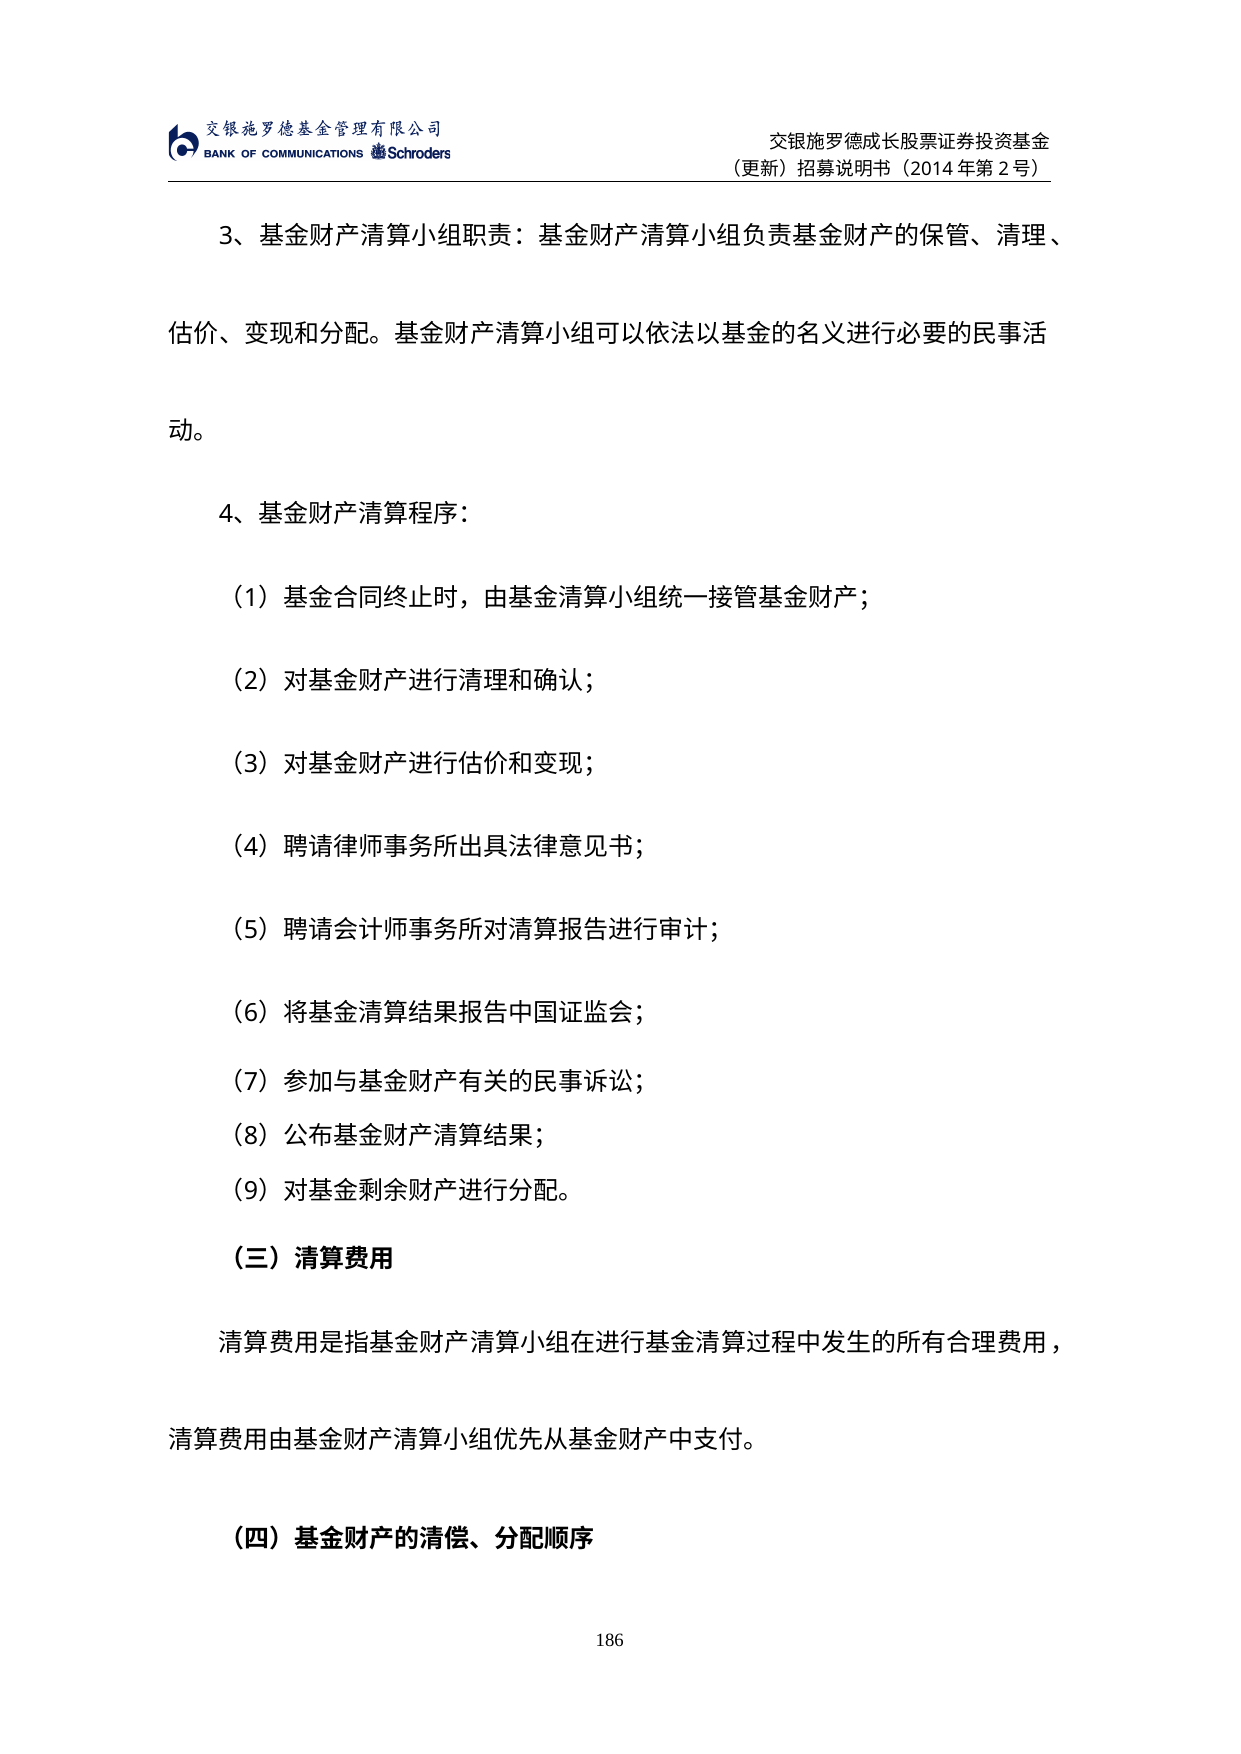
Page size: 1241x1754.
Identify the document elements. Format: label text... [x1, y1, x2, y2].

text 清算费用是指基金财产清算小组在进行基金清算过程中发生的所有合理费用，清算费用由基金财产清算小组优先从基金财产中支付。 [169, 1308, 1050, 1470]
text 3、基金财产清算小组职责：基金财产清算小组负责基金财产的保管、清理、估价、变现和分配。基金财产清算小组可以依法以基金的名义进行必要的民事活动。 [169, 201, 1050, 461]
text （四）基金财产的清偿、分配顺序 [169, 1504, 1050, 1569]
text （4）聘请律师事务所出具法律意见书； [169, 812, 1050, 877]
picture [168, 120, 451, 161]
text （9）对基金剩余财产进行分配。 [169, 1170, 1050, 1206]
text （7）参加与基金财产有关的民事诉讼； [169, 1061, 1050, 1098]
text （6）将基金清算结果报告中国证监会； [169, 978, 1050, 1043]
text （5）聘请会计师事务所对清算报告进行审计； [169, 895, 1050, 960]
text （2）对基金财产进行清理和确认； [169, 646, 1050, 711]
text （三）清算费用 [169, 1224, 1050, 1289]
text （3）对基金财产进行估价和变现； [169, 729, 1050, 794]
text 4、基金财产清算程序： [169, 479, 1050, 544]
text （8）公布基金财产清算结果； [169, 1116, 1050, 1152]
text （1）基金合同终止时，由基金清算小组统一接管基金财产； [169, 563, 1050, 628]
